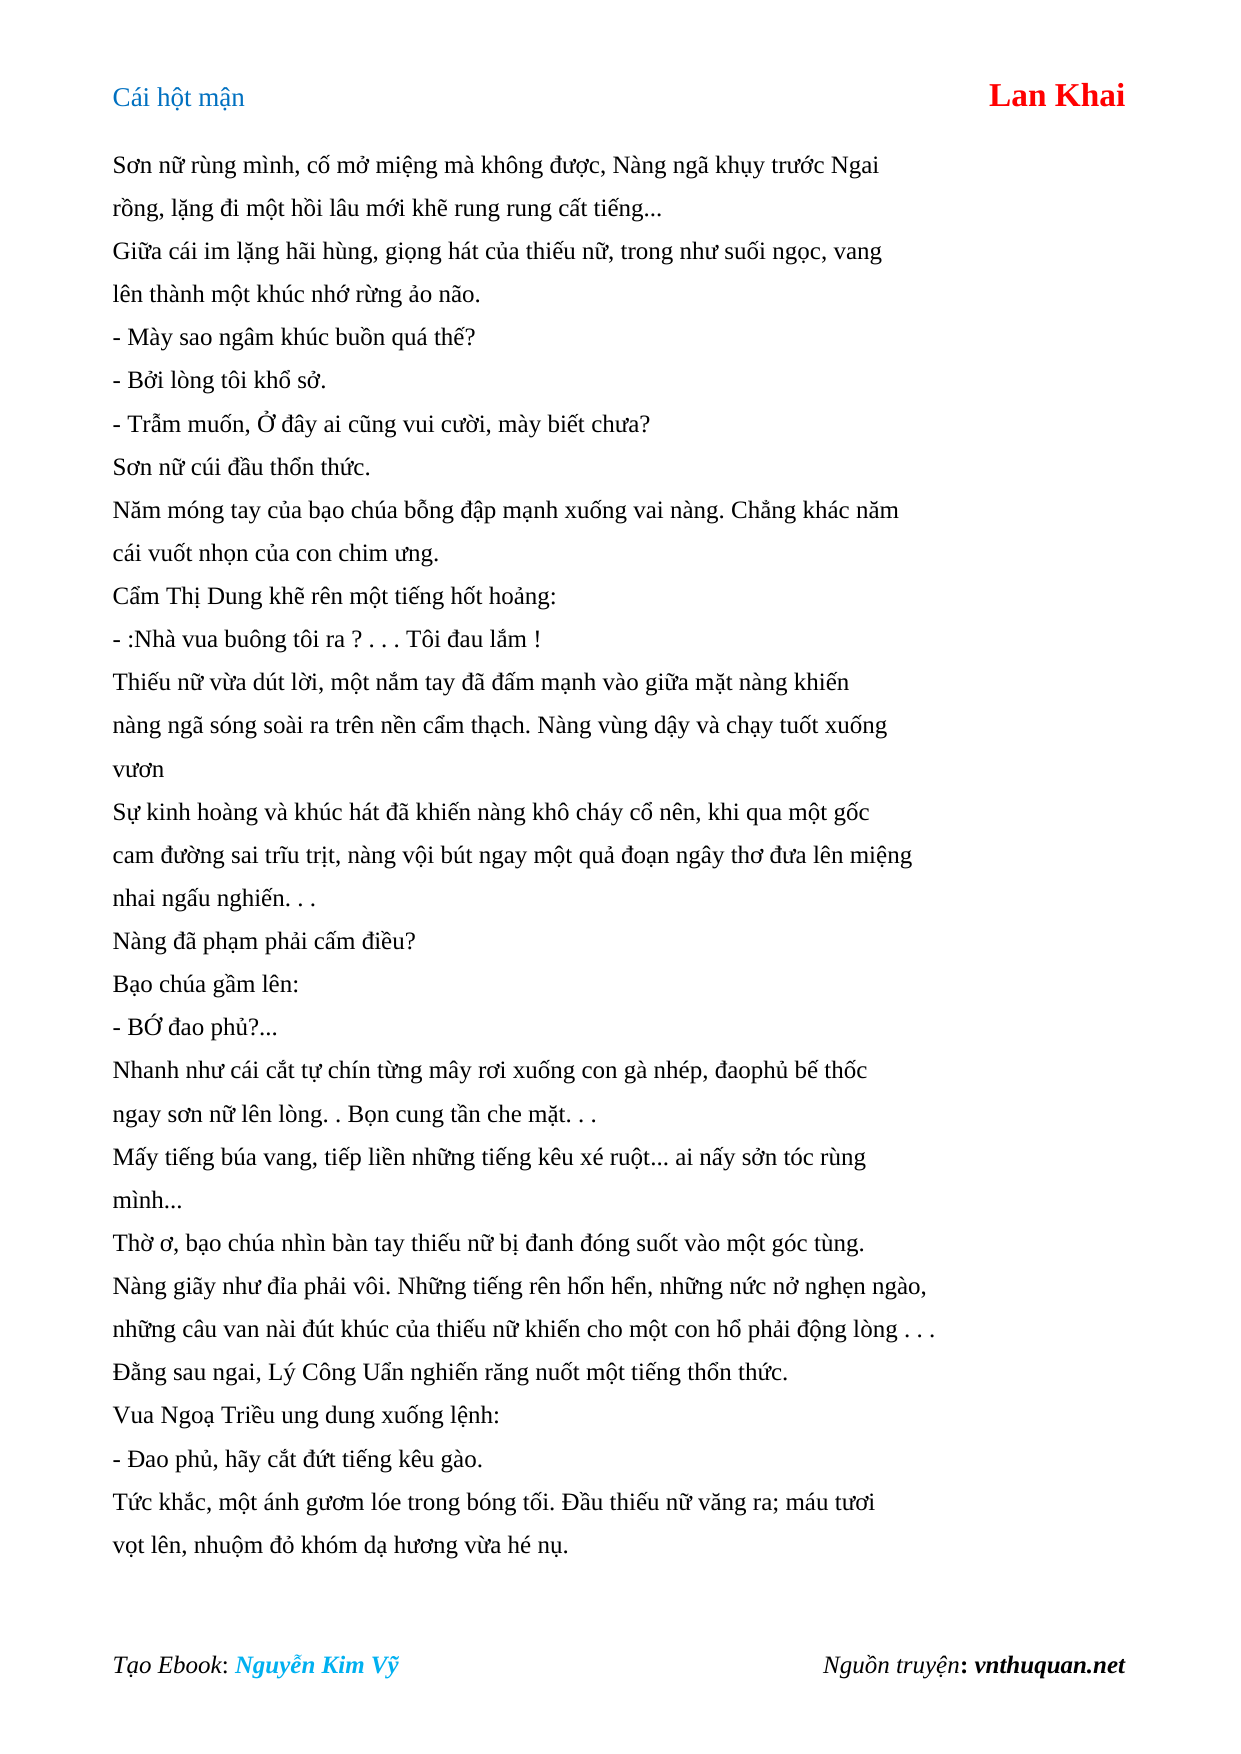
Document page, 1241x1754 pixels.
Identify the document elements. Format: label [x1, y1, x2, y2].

text [112, 150, 1128, 1559]
